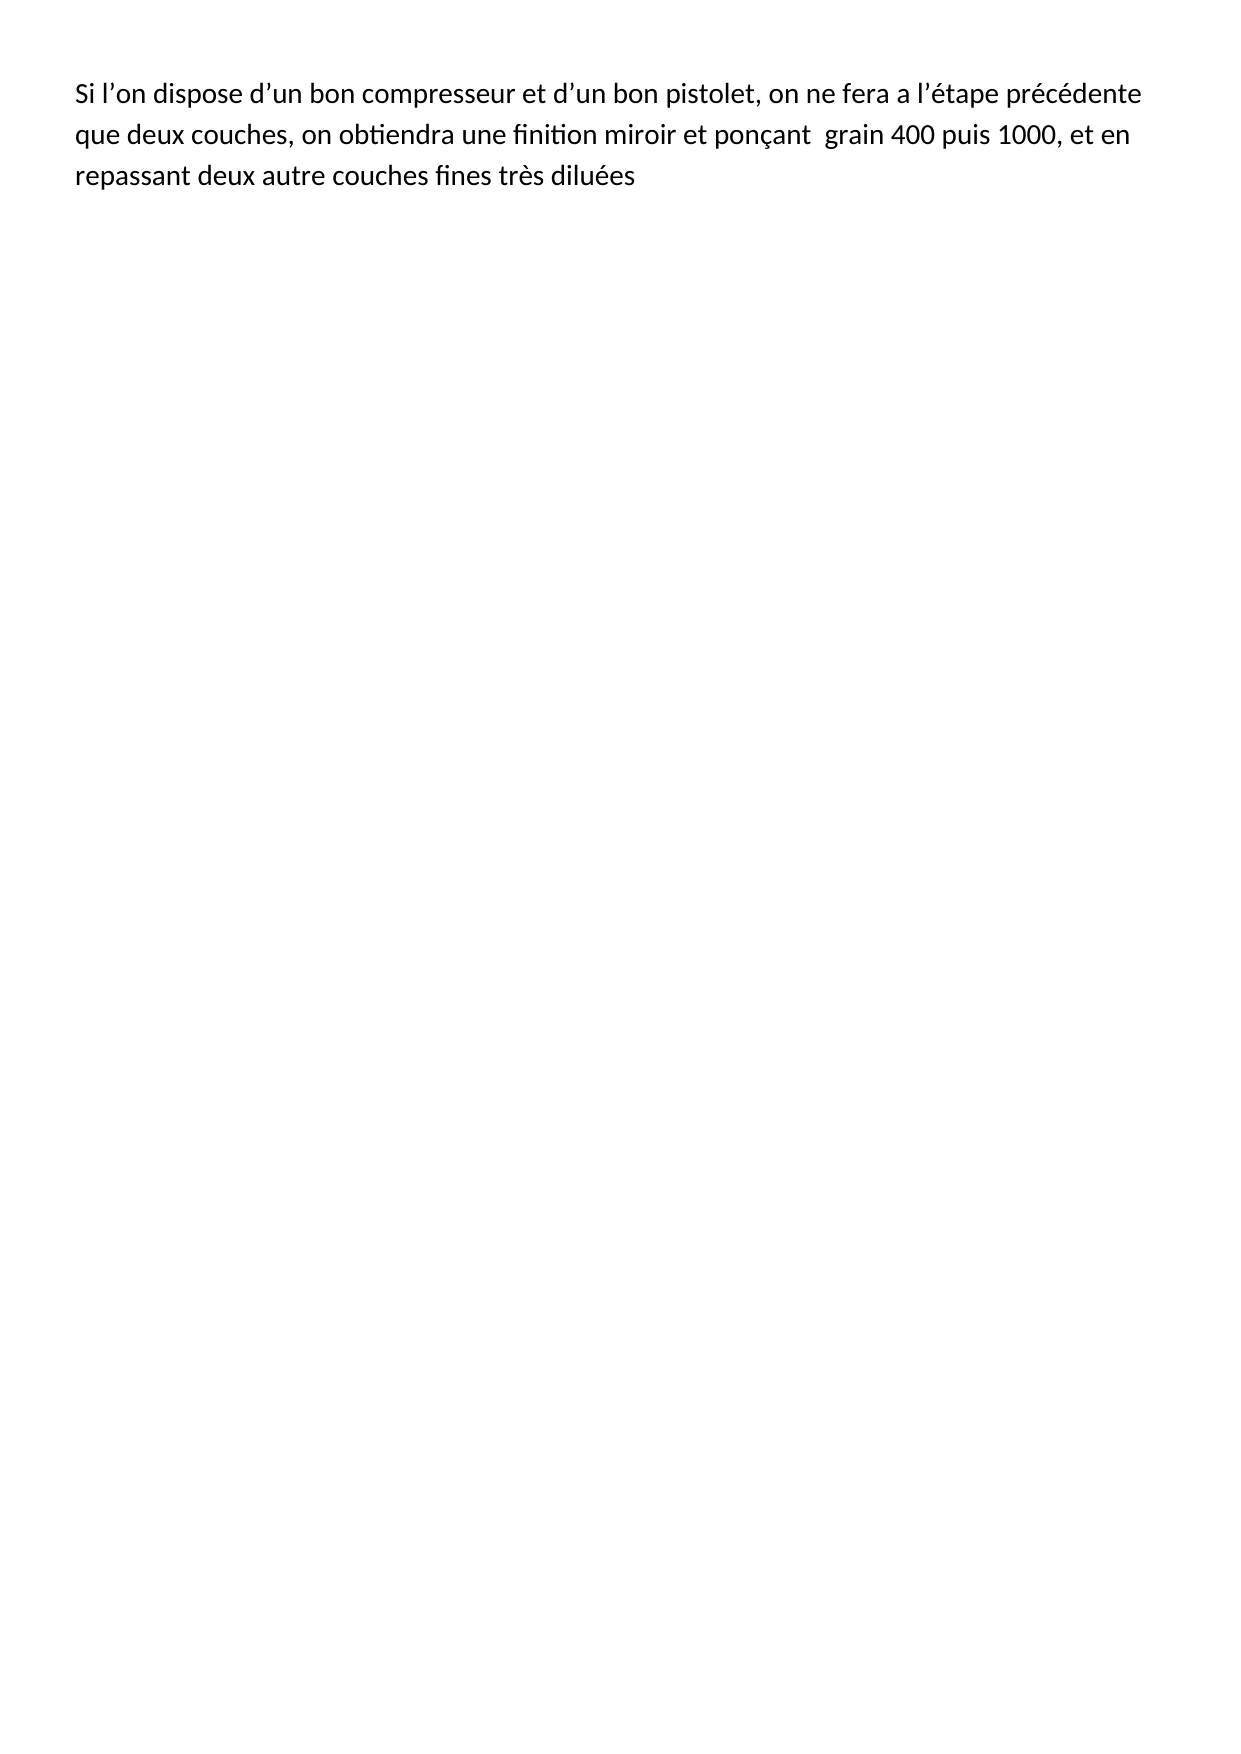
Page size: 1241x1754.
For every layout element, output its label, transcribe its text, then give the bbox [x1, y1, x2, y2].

text Si l’on dispose d’un bon compresseur et d’un bon pistolet, on ne fera a l’étape précédente que deux couches, on obtiendra une finition miroir et ponçant grain 400 puis 1000, et en repassant deux autre couches fines très diluées [75, 75, 1165, 192]
